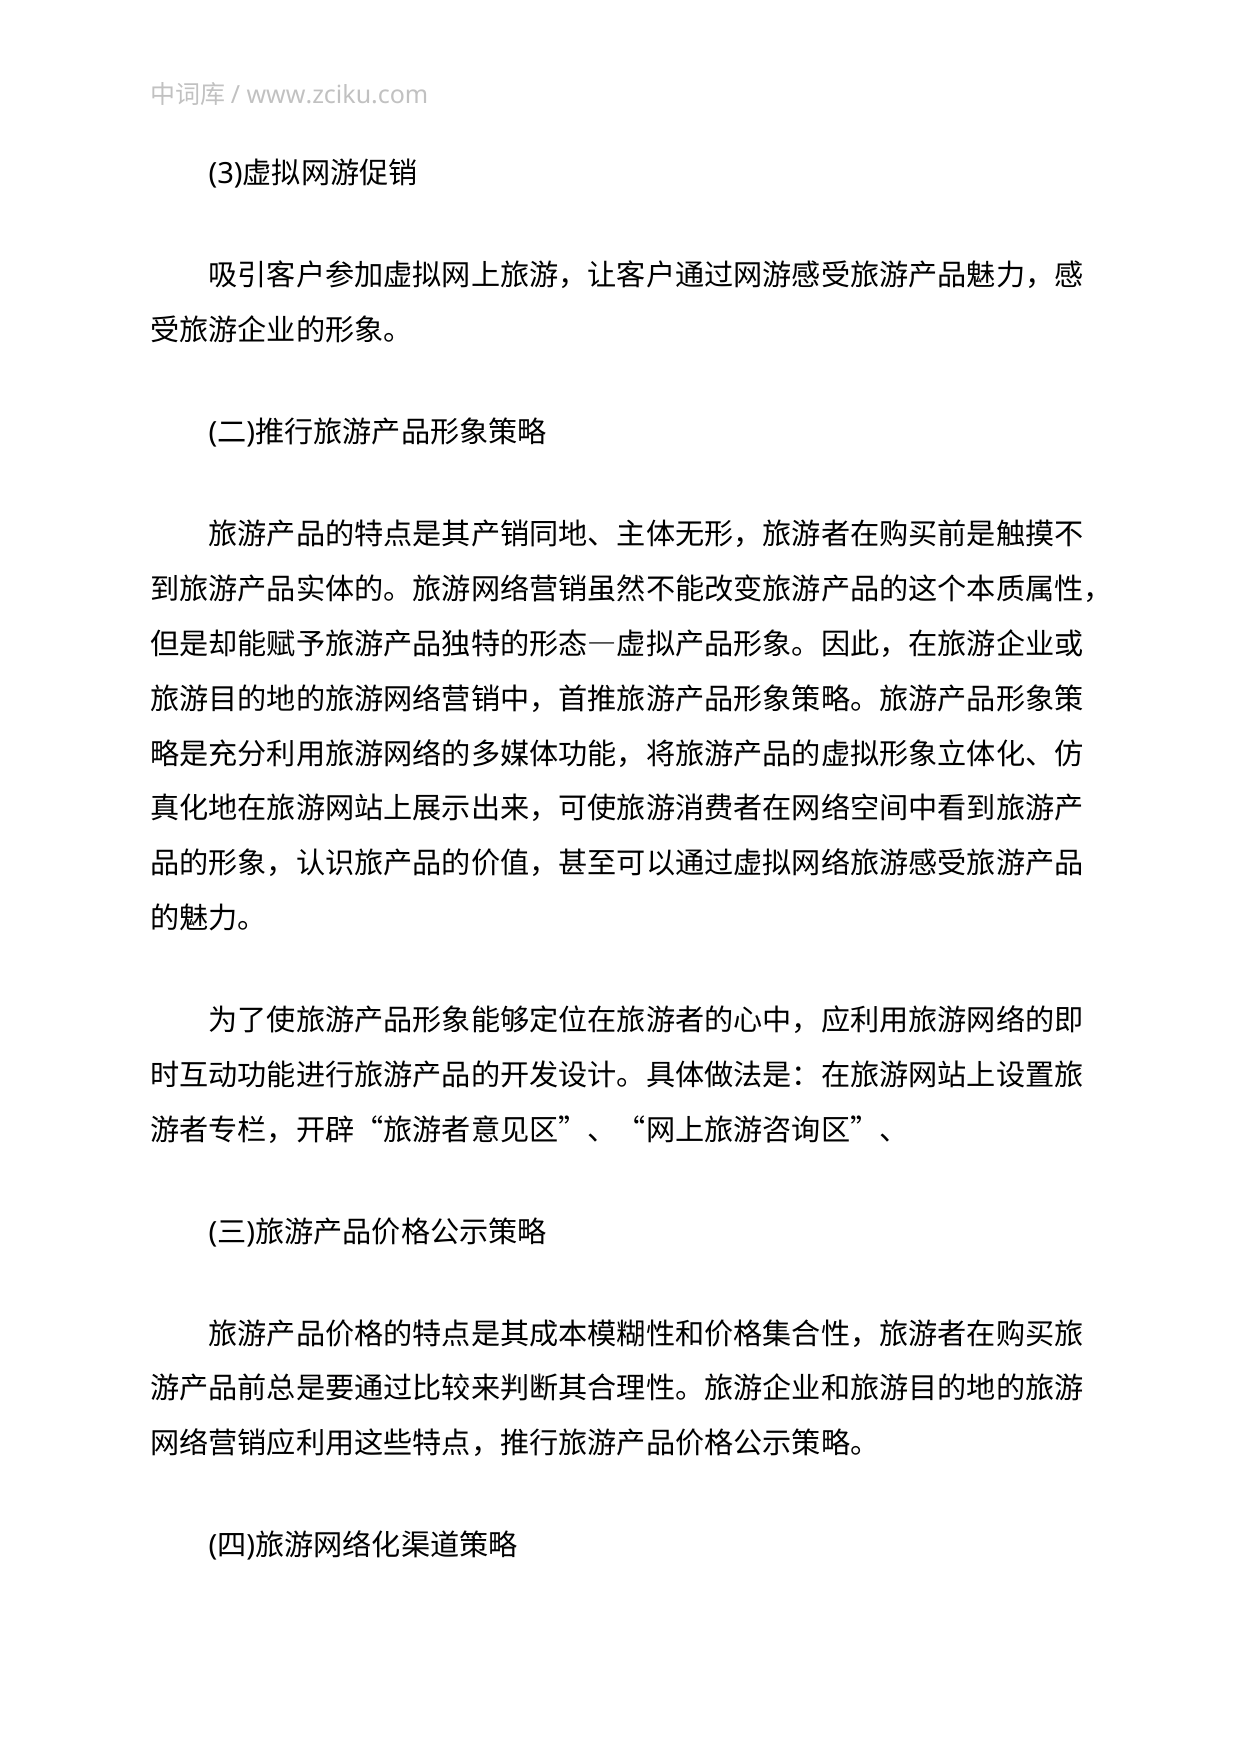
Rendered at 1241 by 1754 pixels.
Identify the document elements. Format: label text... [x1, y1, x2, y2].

text (四)旅游网络化渠道策略 [150, 1522, 1090, 1564]
text 吸引客户参加虚拟网上旅游，让客户通过网游感受旅游产品魅力，感受旅游企业的形象。 [150, 252, 1090, 349]
text 旅游产品价格的特点是其成本模糊性和价格集合性，旅游者在购买旅游产品前总是要通过比较来判断其合理性。旅游企业和旅游目的地的旅游网络营销应利用这些特点，推行旅游产品价格公示策略。 [150, 1310, 1090, 1462]
text 为了使旅游产品形象能够定位在旅游者的心中，应利用旅游网络的即时互动功能进行旅游产品的开发设计。具体做法是：在旅游网站上设置旅游者专栏，开辟“旅游者意见区”、“网上旅游咨询区”、 [150, 997, 1090, 1149]
text (三)旅游产品价格公示策略 [150, 1208, 1090, 1251]
text (二)推行旅游产品形象策略 [150, 409, 1090, 451]
text (3)虚拟网游促销 [150, 150, 1090, 192]
text 旅游产品的特点是其产销同地、主体无形，旅游者在购买前是触摸不到旅游产品实体的。旅游网络营销虽然不能改变旅游产品的这个本质属性，但是却能赋予旅游产品独特的形态―虚拟产品形象。因此，在旅游企业或旅游目的地的旅游网络营销中，首推旅游产品形象策略。旅游产品形象策略是充分利用旅游网络的多媒体功能，将旅游产品的虚拟形象立体化、仿真化地在旅游网站上展示出来，可使旅游消费者在网络空间中看到旅游产品的形象，认识旅产品的价值，甚至可以通过虚拟网络旅游感受旅游产品的魅力。 [150, 511, 1090, 937]
